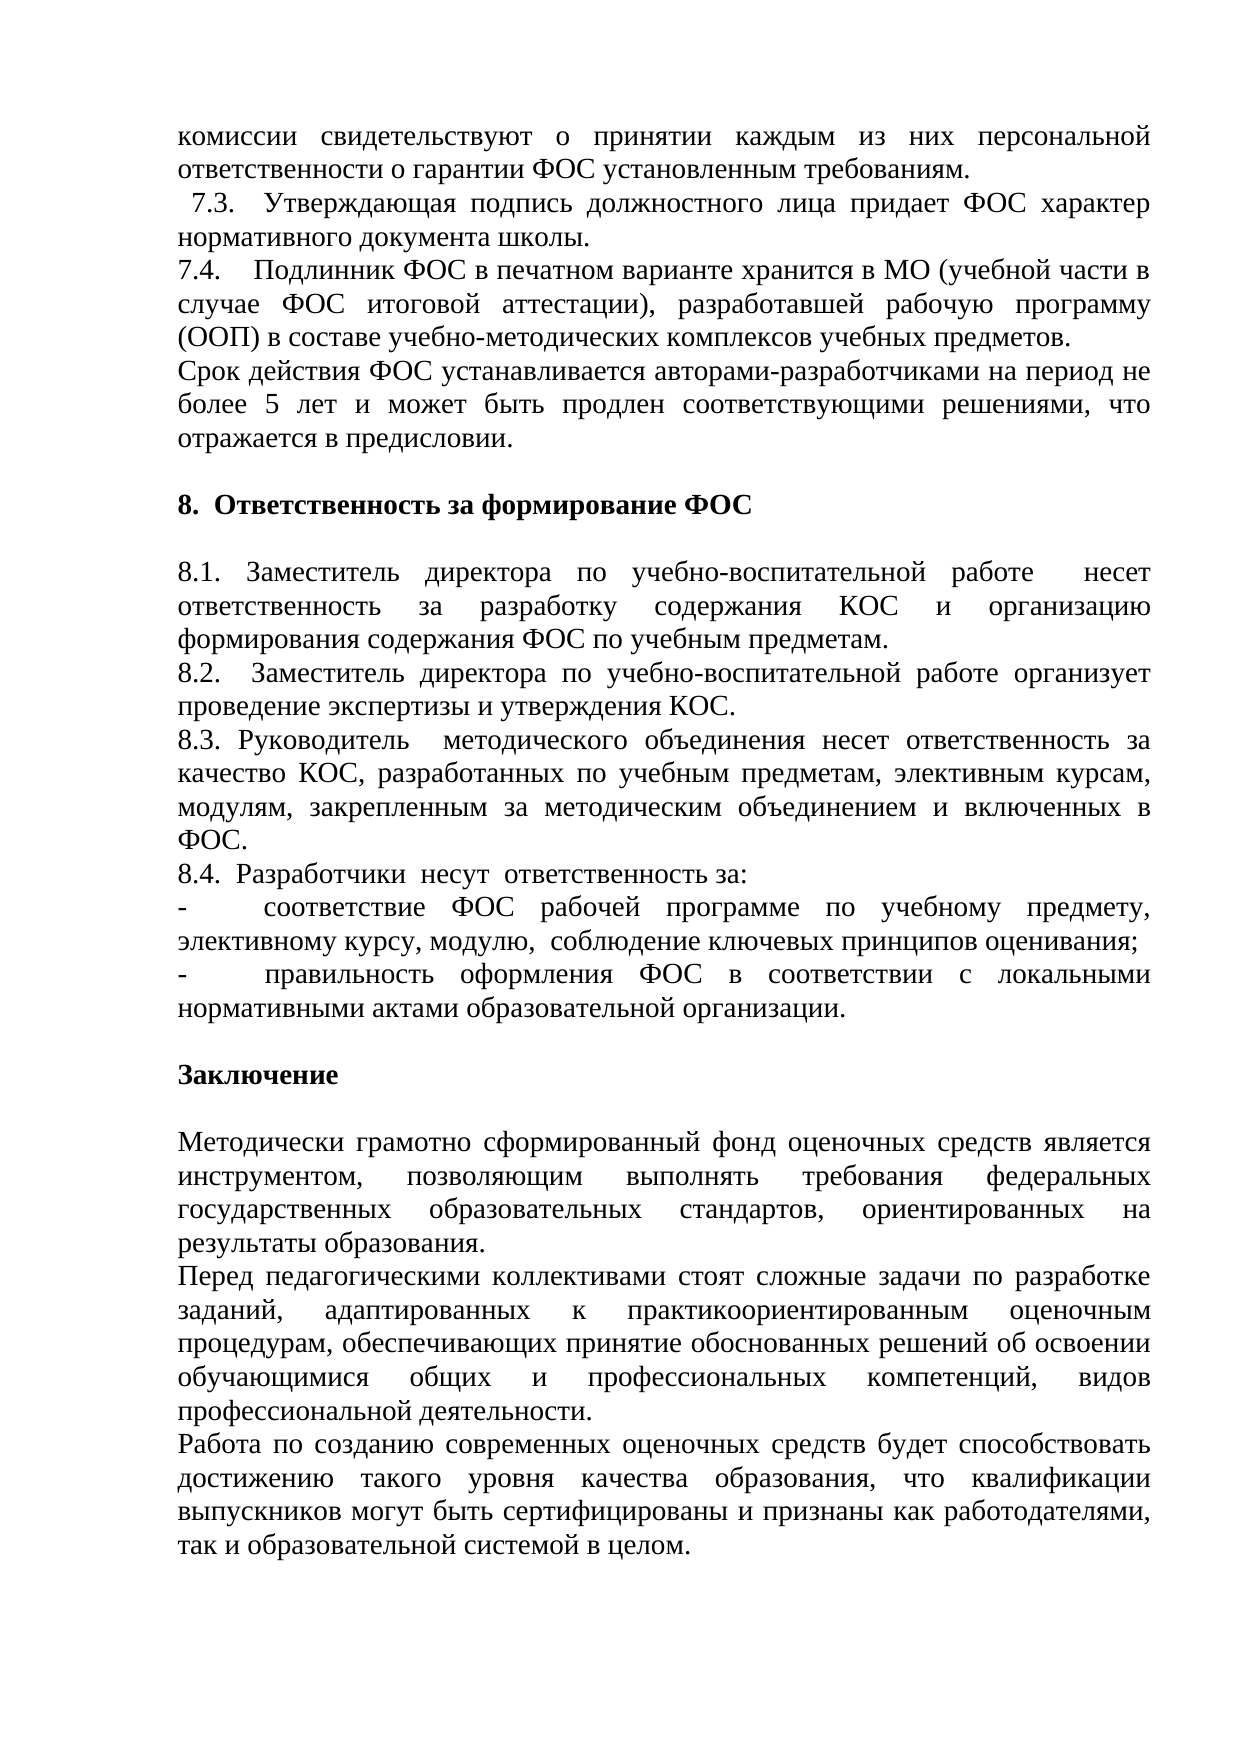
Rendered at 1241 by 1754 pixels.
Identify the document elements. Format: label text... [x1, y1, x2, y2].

text 8.4. Разработчики несут ответственность за: [177, 856, 1152, 889]
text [177, 118, 1152, 185]
text 8. Ответственность за формирование ФОС [177, 487, 1152, 521]
text Заключение [177, 1057, 1152, 1091]
text 8.3. Руководитель методического объединения несет ответственность за качество КОС, разработанных по учебным предметам, элективным курсам, модулям, закрепленным за методическим объединением и включенных в ФОС. [177, 722, 1152, 856]
text Работа по созданию современных оценочных средств будет способствовать достижению такого уровня качества образования, что квалификации выпускников могут быть сертифицированы и признаны как работодателями, так и образовательной системой в целом. [177, 1426, 1152, 1560]
text 8.1. Заместитель директора по учебно-воспитательной работе несет ответственность за разработку содержания КОС и организацию формирования содержания ФОС по учебным предметам. [177, 554, 1152, 655]
text - соответствие ФОС рабочей программе по учебному предмету, элективному курсу, модулю, соблюдение ключевых принципов оценивания; [177, 889, 1152, 957]
text - правильность оформления ФОС в соответствии с локальными нормативными актами образовательной организации. [177, 957, 1152, 1024]
text 8.2. Заместитель директора по учебно-воспитательной работе организует проведение экспертизы и утверждения КОС. [177, 655, 1152, 722]
text 7.3. Утверждающая подпись должностного лица придает ФОС характер нормативного документа школы. [177, 185, 1152, 252]
text Срок действия ФОС устанавливается авторами-разработчиками на период не более 5 лет и может быть продлен соответствующими решениями, что отражается в предисловии. [177, 353, 1152, 453]
text Перед педагогическими коллективами стоят сложные задачи по разработке заданий, адаптированных к практикоориентированным оценочным процедурам, обеспечивающих принятие обоснованных решений об освоении обучающимися общих и профессиональных компетенций, видов профессиональной деятельности. [177, 1258, 1152, 1426]
text Методически грамотно сформированный фонд оценочных средств является инструментом, позволяющим выполнять требования федеральных государственных образовательных стандартов, ориентированных на результаты образования. [177, 1124, 1152, 1258]
text 7.4. Подлинник ФОС в печатном варианте хранится в МО (учебной части в случае ФОС итоговой аттестации), разработавшей рабочую программу (ООП) в составе учебно-методических комплексов учебных предметов. [177, 252, 1152, 353]
